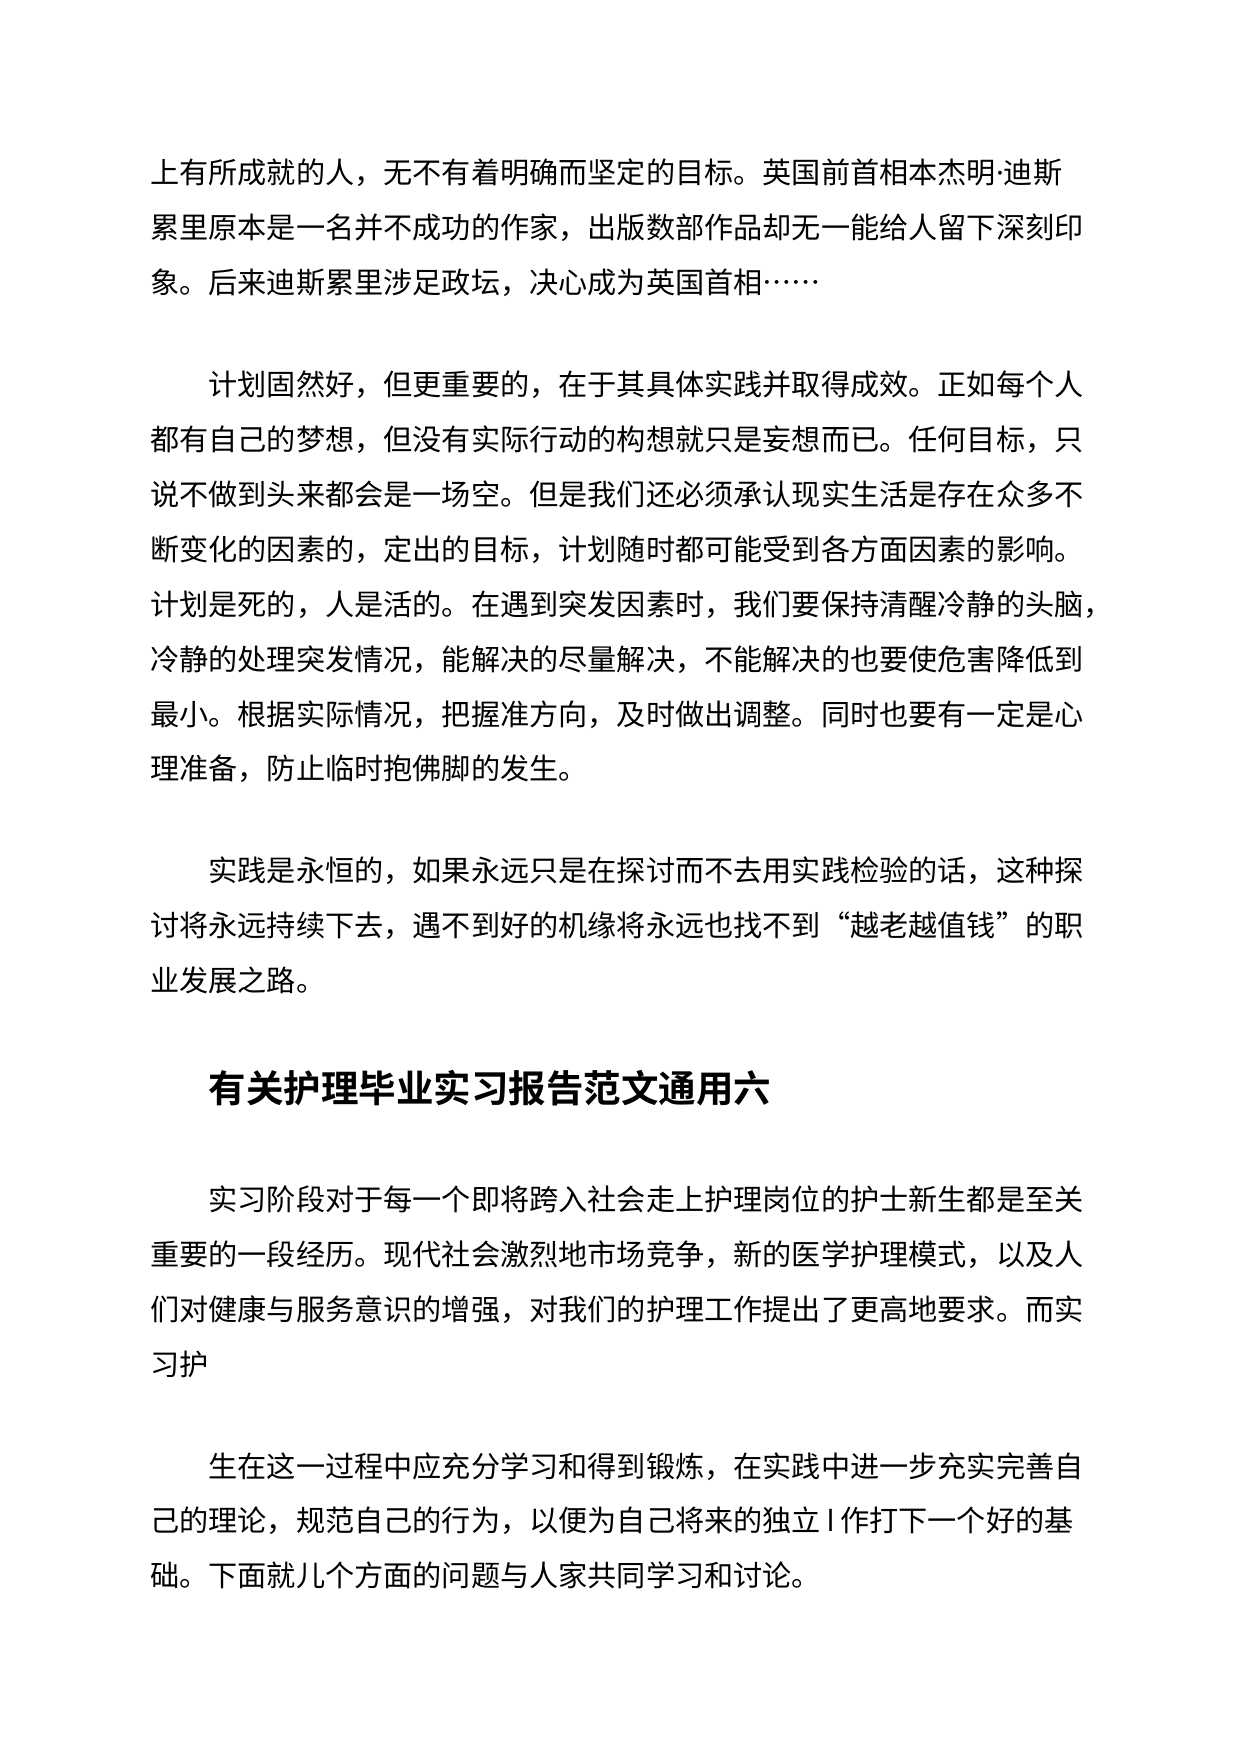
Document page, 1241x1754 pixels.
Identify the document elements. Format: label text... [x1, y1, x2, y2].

text 实习阶段对于每一个即将跨入社会走上护理岗位的护士新生都是至关重要的一段经历。现代社会激烈地市场竞争，新的医学护理模式，以及人们对健康与服务意识的增强，对我们的护理工作提出了更高地要求。而实习护 [150, 1177, 1090, 1384]
text 生在这一过程中应充分学习和得到锻炼，在实践中进一步充实完善自己的理论，规范自己的行为，以便为自己将来的独立l作打下一个好的基础。下面就儿个方面的问题与人家共同学习和讨论。 [150, 1443, 1090, 1595]
text 计划固然好，但更重要的，在于其具体实践并取得成效。正如每个人都有自己的梦想，但没有实际行动的构想就只是妄想而已。任何目标，只说不做到头来都会是一场空。但是我们还必须承认现实生活是存在众多不断变化的因素的，定出的目标，计划随时都可能受到各方面因素的影响。计划是死的，人是活的。在遇到突发因素时，我们要保持清醒冷静的头脑，冷静的处理突发情况，能解决的尽量解决，不能解决的也要使危害降低到最小。根据实际情况，把握准方向，及时做出调整。同时也要有一定是心理准备，防止临时抱佛脚的发生。 [150, 362, 1090, 788]
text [150, 150, 1090, 302]
text 有关护理毕业实习报告范文通用六 [150, 1059, 1090, 1113]
text 实践是永恒的，如果永远只是在探讨而不去用实践检验的话，这种探讨将永远持续下去，遇不到好的机缘将永远也找不到“越老越值钱”的职业发展之路。 [150, 848, 1090, 1000]
